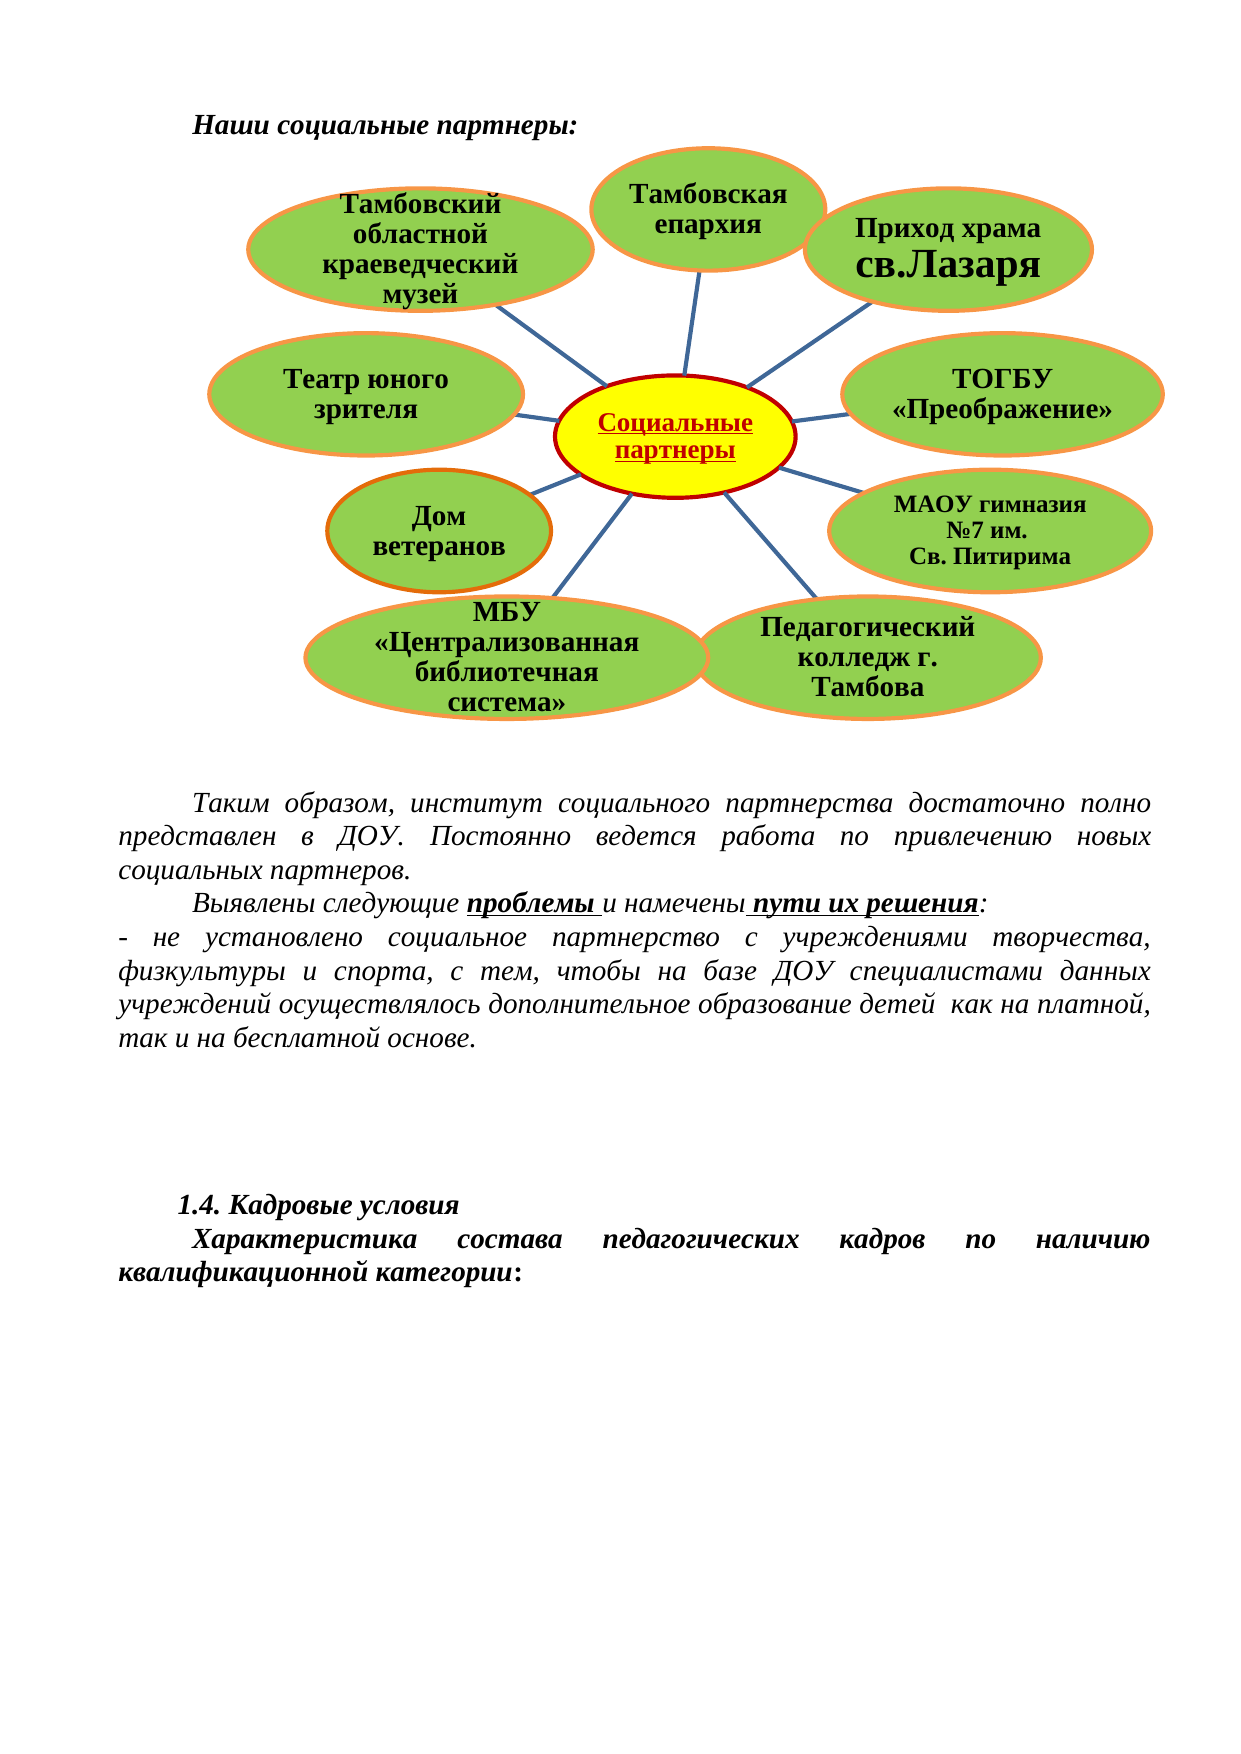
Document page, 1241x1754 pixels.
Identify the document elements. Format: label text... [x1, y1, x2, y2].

text Наши социальные партнеры: [118, 107, 1152, 141]
text - не установлено социальное партнерство с учреждениями творчества, физкультуры и спорта, с тем, чтобы на базе ДОУ специалистами данных учреждений осуществлялось дополнительное образование детей как на платной, так и на бесплатной основе. [118, 919, 1152, 1053]
text Выявлены следующие проблемы и намечены пути их решения: [118, 886, 1152, 919]
text Характеристика состава педагогических кадров по наличию квалификационной категории: [118, 1221, 1152, 1288]
text Таким образом, институт социального партнерства достаточно полно представлен в ДОУ. Постоянно ведется работа по привлечению новых социальных партнеров. [118, 785, 1152, 886]
text 1.4. Кадровые условия [118, 1187, 1152, 1221]
